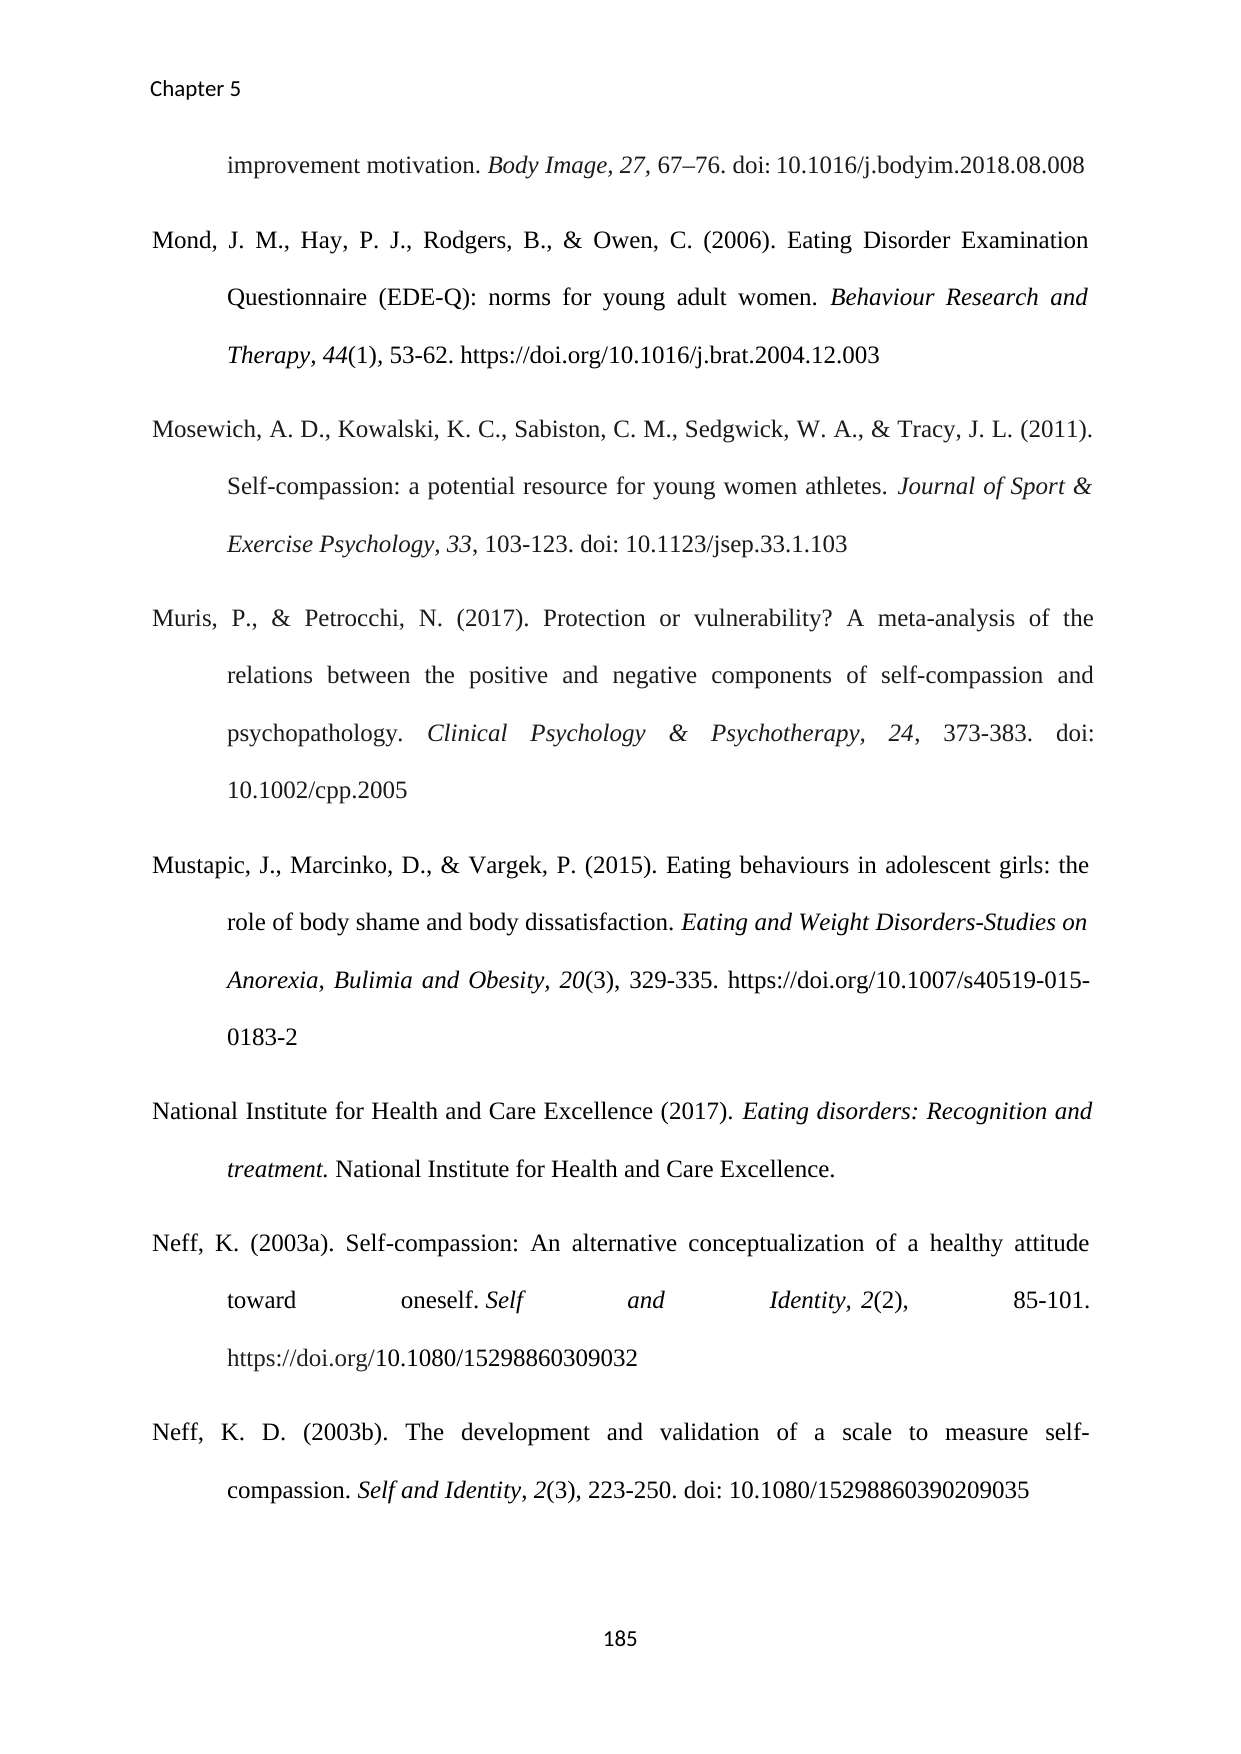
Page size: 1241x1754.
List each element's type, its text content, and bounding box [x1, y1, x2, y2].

text Mond, J. M., Hay, P. J., Rodgers, B., & Owen, C. (2006). Eating Disorder Examination Questionnaire (EDE-Q): norms for young adult women. Behaviour Research and Therapy, 44(1), 53-62. https://doi.org/10.1016/j.brat.2004.12.003 [152, 225, 1090, 368]
text Neff, K. (2003a). Self-compassion: An alternative conceptualization of a healthy attitude toward oneself. Self and Identity, 2(2), 85-101. https://doi.org/10.1080/15298860309032 [152, 1228, 1090, 1372]
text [152, 150, 1095, 179]
text Mosewich, A. D., Kowalski, K. C., Sabiston, C. M., Sedgwick, W. A., & Tracy, J. L. (2011). Self-compassion: a potential resource for young women athletes. Journal of Sport & Exercise Psychology, 33, 103-123. doi: 10.1123/jsep.33.1.103 [152, 414, 1095, 558]
text National Institute for Health and Care Excellence (2017). Eating disorders: Recognition and treatment. National Institute for Health and Care Excellence. [152, 1096, 1095, 1183]
text Muris, P., & Petrocchi, N. (2017). Protection or vulnerability? A meta-analysis of the relations between the positive and negative components of self-compassion and psychopathology. Clinical Psychology & Psychotherapy, 24, 373-383. doi: 10.1002/cpp.2005 [152, 603, 1095, 804]
text Mustapic, J., Marcinko, D., & Vargek, P. (2015). Eating behaviours in adolescent girls: the role of body shame and body dissatisfaction. Eating and Weight Disorders-Studies on Anorexia, Bulimia and Obesity, 20(3), 329-335. https://doi.org/10.1007/s40519-015-0183-2 [152, 850, 1090, 1051]
text Neff, K. D. (2003b). The development and validation of a scale to measure self-compassion. Self and Identity, 2(3), 223-250. doi: 10.1080/15298860390209035 [152, 1417, 1090, 1503]
